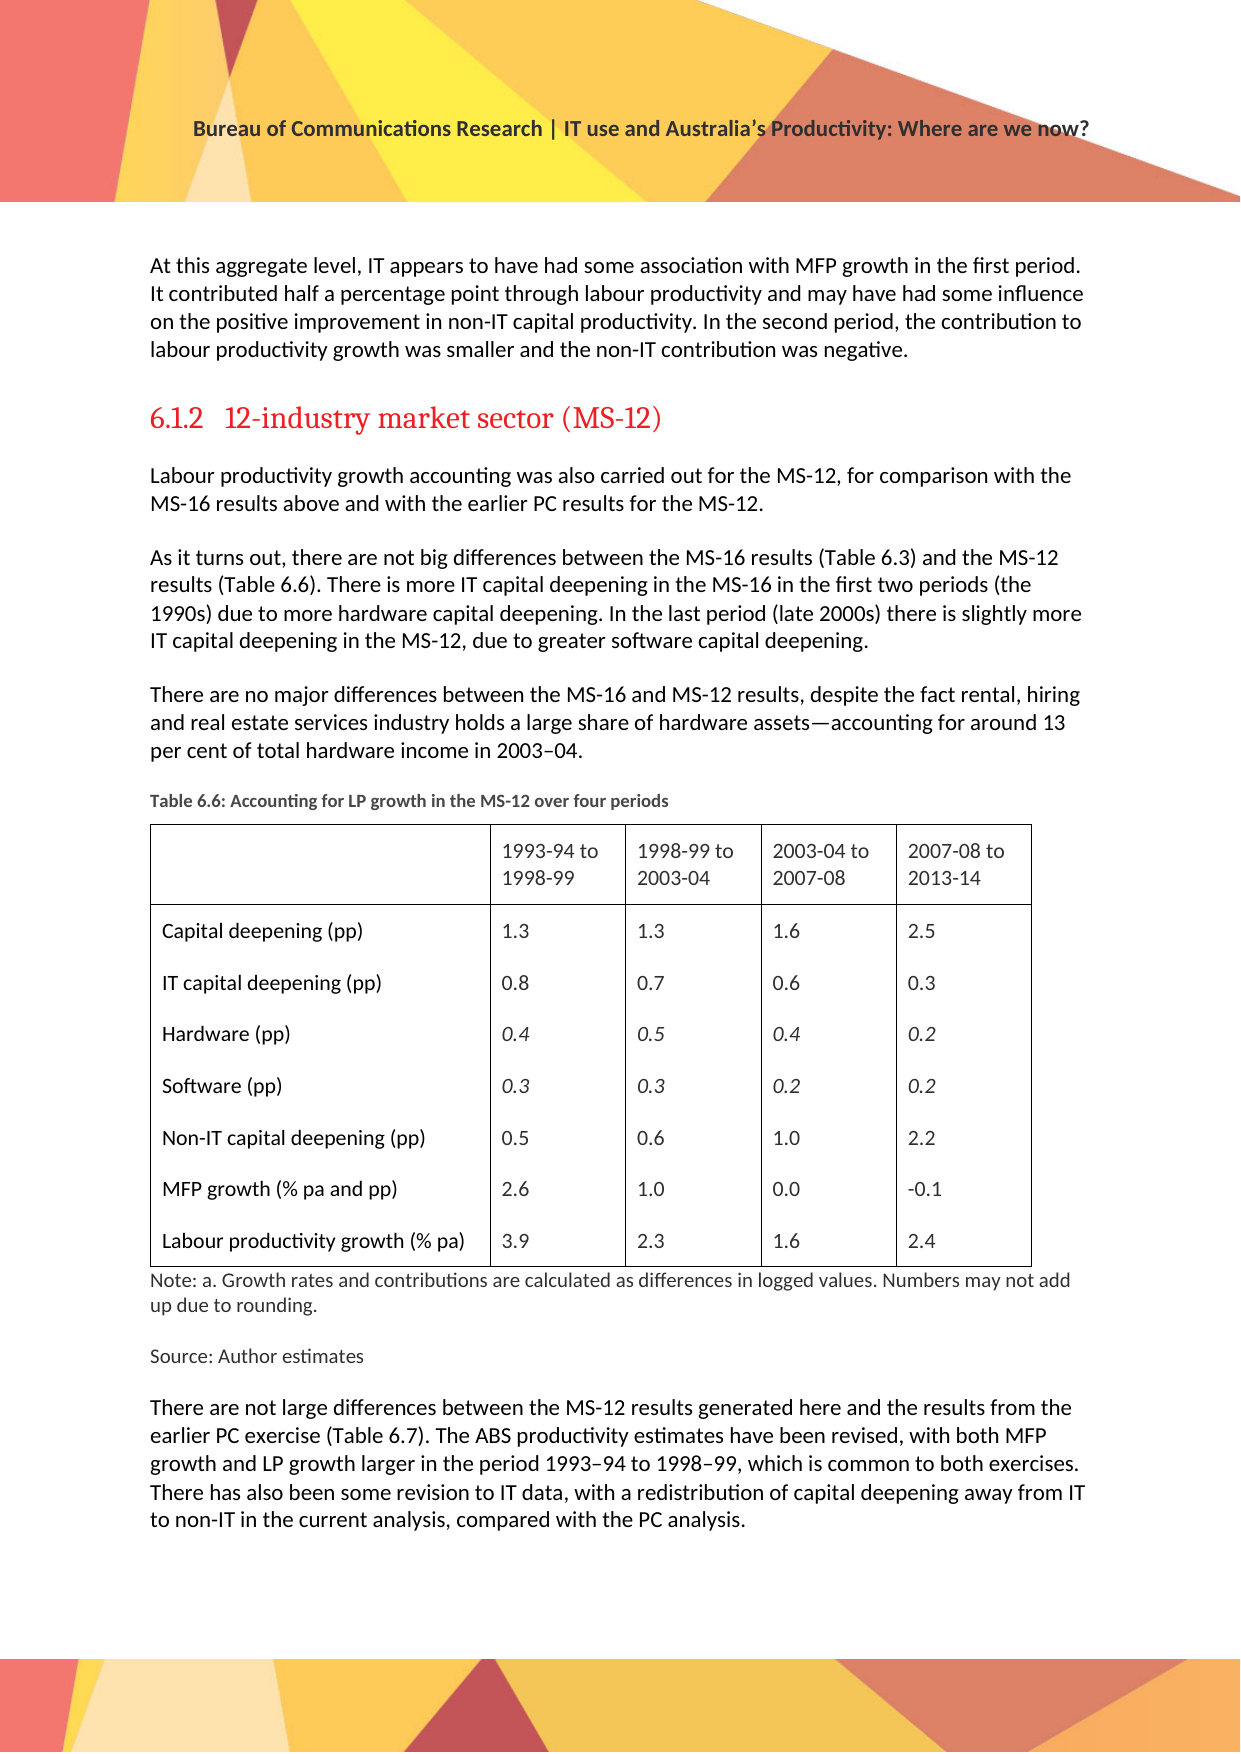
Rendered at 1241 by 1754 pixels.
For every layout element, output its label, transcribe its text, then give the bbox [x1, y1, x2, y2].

picture [0, 1659, 1241, 1752]
table_cell 1.0 [762, 1111, 896, 1163]
table_cell 1.0 [626, 1163, 761, 1214]
table_cell 0.7 [626, 956, 761, 1008]
table_cell 2.6 [491, 1163, 625, 1214]
table_header 2003-04 to 2007-08 [762, 825, 896, 903]
text 6.1.2 12-industry market sector (MS-12) [150, 401, 1090, 437]
table_cell 0.3 [491, 1060, 625, 1111]
table_cell 0.8 [491, 956, 625, 1008]
table_cell 0.3 [626, 1060, 761, 1111]
table_cell 0.5 [626, 1008, 761, 1059]
table_cell 2.4 [897, 1215, 1031, 1266]
text At this aggregate level, IT appears to have had some association with MFP growth in the first period. It contributed half a percentage point through labour productivity and may have had some influence on the positive improvement in non-IT capital productivity. In the second period, the contribution to labour productivity growth was smaller and the non-IT contribution was negative. [150, 251, 1090, 363]
table_cell 0.4 [491, 1008, 625, 1059]
text Table 6.6: Accounting for LP growth in the MS-12 over four periods [150, 789, 1090, 812]
table_cell 1.6 [762, 905, 896, 956]
table_cell Hardware (pp) [151, 1008, 490, 1059]
table_cell 1.3 [626, 905, 761, 956]
table_cell IT capital deepening (pp) [151, 956, 490, 1008]
text As it turns out, there are not big differences between the MS-16 results (Table 6.3) and the MS-12 results (Table 6.6). There is more IT capital deepening in the MS-16 in the first two periods (the 1990s) due to more hardware capital deepening. In the last period (late 2000s) there is slightly more IT capital deepening in the MS-12, due to greater software capital deepening. [150, 543, 1090, 655]
table_cell 0.2 [762, 1060, 896, 1111]
text There are no major differences between the MS-16 and MS-12 results, despite the fact rental, hiring and real estate services industry holds a large share of hardware assets—accounting for around 13 per cent of total hardware income in 2003–04. [150, 680, 1090, 764]
table_header 1993-94 to 1998-99 [491, 825, 625, 903]
table_cell 0.3 [897, 956, 1031, 1008]
table_cell 1.6 [762, 1215, 896, 1266]
table_cell 0.5 [491, 1111, 625, 1163]
table_header 2007-08 to 2013-14 [897, 825, 1031, 903]
table_cell Labour productivity growth (% pa) [151, 1215, 490, 1266]
table_header 1998-99 to 2003-04 [626, 825, 761, 903]
table_cell Non-IT capital deepening (pp) [151, 1111, 490, 1163]
table_header [151, 825, 490, 903]
table_cell 0.0 [762, 1163, 896, 1214]
table_cell 2.2 [897, 1111, 1031, 1163]
table_cell 0.6 [626, 1111, 761, 1163]
picture [0, 0, 1241, 202]
table_cell 2.3 [626, 1215, 761, 1266]
table_cell MFP growth (% pa and pp) [151, 1163, 490, 1214]
text Note: a. Growth rates and contributions are calculated as differences in logged values. Numbers may not add up due to rounding. [150, 1267, 1090, 1318]
table_cell 1.3 [491, 905, 625, 956]
table_cell Capital deepening (pp) [151, 905, 490, 956]
table_cell -0.1 [897, 1163, 1031, 1214]
text There are not large differences between the MS-12 results generated here and the results from the earlier PC exercise (Table 6.7). The ABS productivity estimates have been revised, with both MFP growth and LP growth larger in the period 1993–94 to 1998–99, which is common to both exercises. There has also been some revision to IT data, with a redistribution of capital deepening away from IT to non-IT in the current analysis, compared with the PC analysis. [150, 1393, 1090, 1534]
text Labour productivity growth accounting was also carried out for the MS-12, for comparison with the MS-16 results above and with the earlier PC results for the MS-12. [150, 462, 1090, 518]
table_cell 0.4 [762, 1008, 896, 1059]
table_cell 0.2 [897, 1060, 1031, 1111]
table_cell Software (pp) [151, 1060, 490, 1111]
table_cell 2.5 [897, 905, 1031, 956]
table_cell 0.6 [762, 956, 896, 1008]
table_cell 0.2 [897, 1008, 1031, 1059]
table_cell 3.9 [491, 1215, 625, 1266]
text Source: Author estimates [150, 1343, 1090, 1368]
